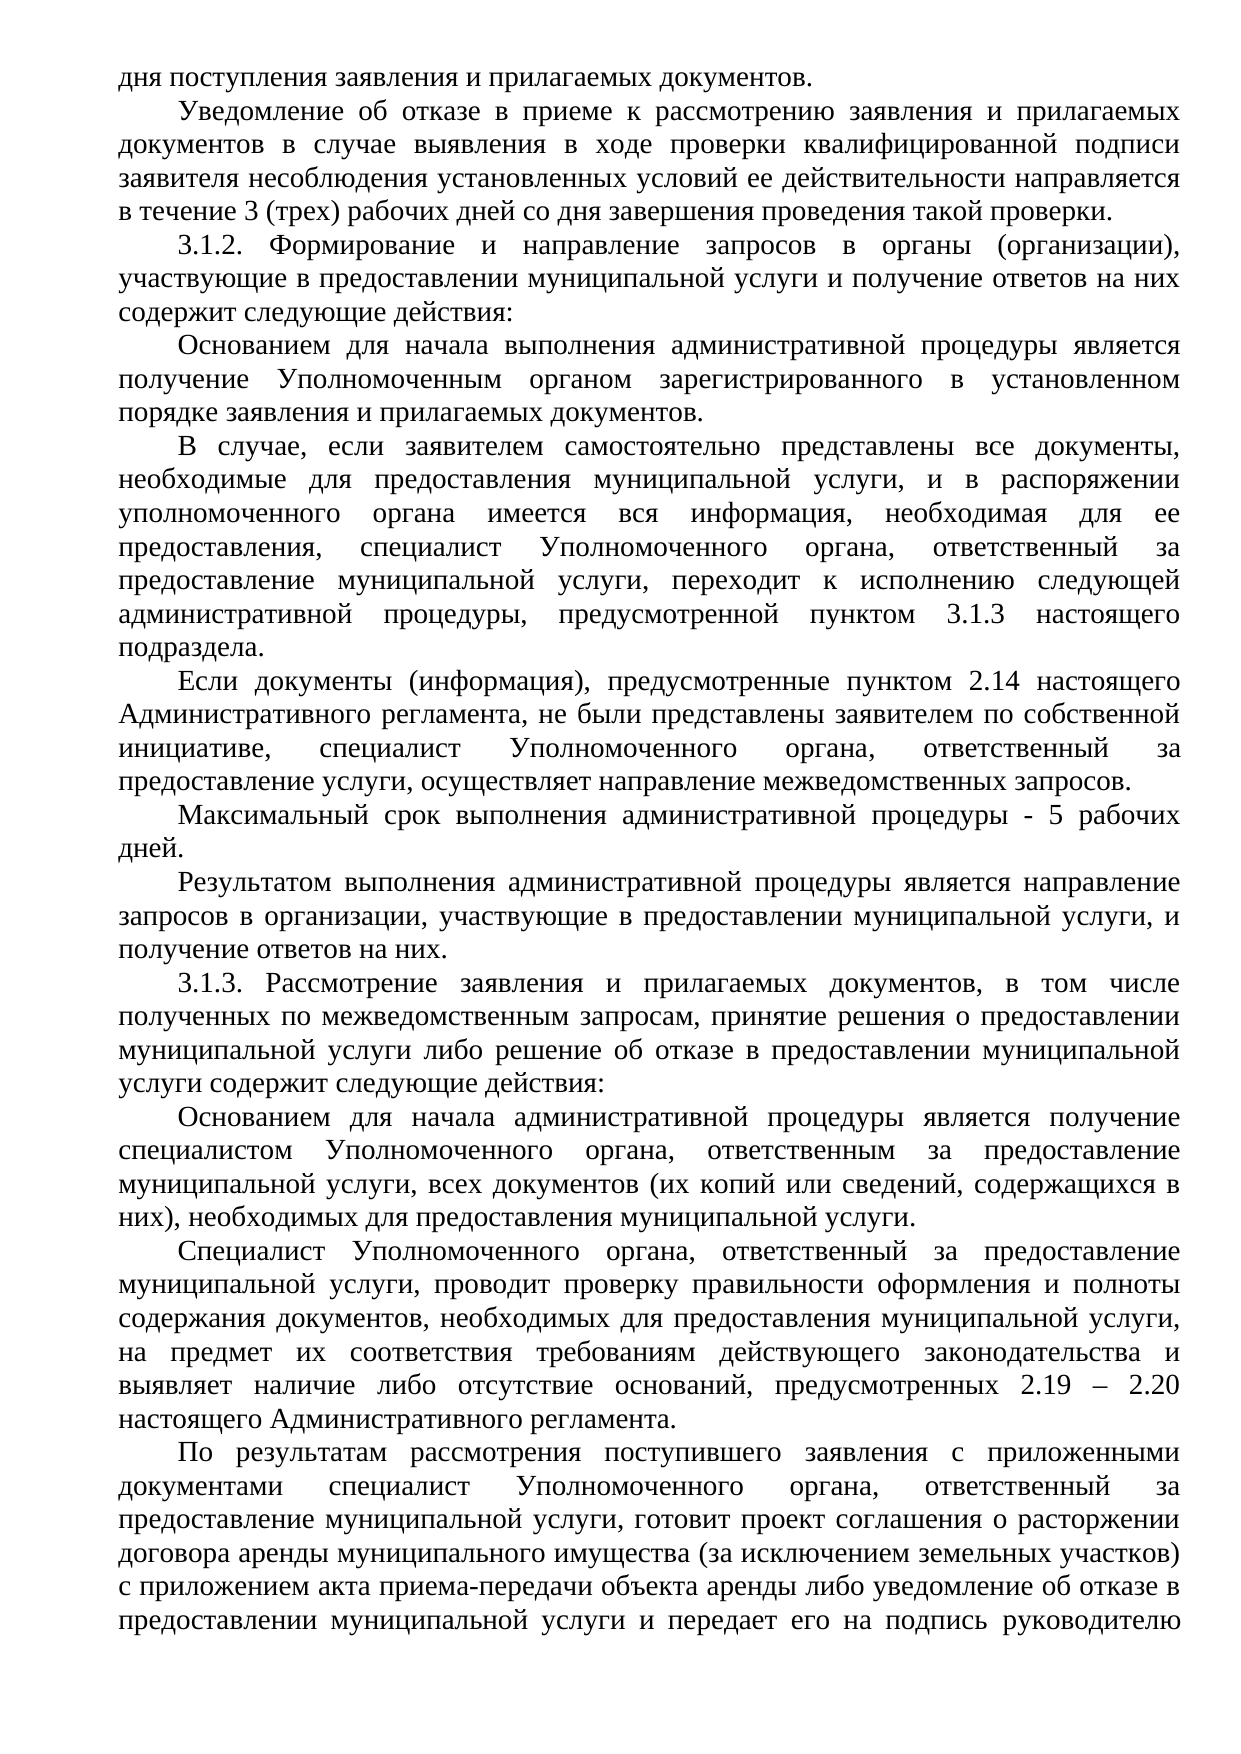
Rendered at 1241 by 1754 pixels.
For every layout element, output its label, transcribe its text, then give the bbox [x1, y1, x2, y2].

text Если документы (информация), предусмотренные пунктом 2.14 настоящего Административного регламента, не были представлены заявителем по собственной инициативе, специалист Уполномоченного органа, ответственный за предоставление услуги, осуществляет направление межведомственных запросов. [118, 663, 1181, 797]
text 3.1.2. Формирование и направление запросов в органы (организации), участвующие в предоставлении муниципальной услуги и получение ответов на них содержит следующие действия: [118, 227, 1181, 327]
text В случае, если заявителем самостоятельно представлены все документы, необходимые для предоставления муниципальной услуги, и в распоряжении уполномоченного органа имеется вся информация, необходимая для ее предоставления, специалист Уполномоченного органа, ответственный за предоставление муниципальной услуги, переходит к исполнению следующей административной процедуры, предусмотренной пунктом 3.1.3 настоящего подраздела. [118, 428, 1181, 663]
text Результатом выполнения административной процедуры является направление запросов в организации, участвующие в предоставлении муниципальной услуги, и получение ответов на них. [118, 864, 1181, 965]
text Основанием для начала выполнения административной процедуры является получение Уполномоченным органом зарегистрированного в установленном порядке заявления и прилагаемых документов. [118, 327, 1181, 428]
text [118, 1434, 1181, 1636]
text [118, 59, 1181, 93]
text Уведомление об отказе в приеме к рассмотрению заявления и прилагаемых документов в случае выявления в ходе проверки квалифицированной подписи заявителя несоблюдения установленных условий ее действительности направляется в течение 3 (трех) рабочих дней со дня завершения проведения такой проверки. [118, 93, 1181, 227]
text Основанием для начала административной процедуры является получение специалистом Уполномоченного органа, ответственным за предоставление муниципальной услуги, всех документов (их копий или сведений, содержащихся в них), необходимых для предоставления муниципальной услуги. [118, 1099, 1181, 1233]
text 3.1.3. Рассмотрение заявления и прилагаемых документов, в том числе полученных по межведомственным запросам, принятие решения о предоставлении муниципальной услуги либо решение об отказе в предоставлении муниципальной услуги содержит следующие действия: [118, 965, 1181, 1099]
text Специалист Уполномоченного органа, ответственный за предоставление муниципальной услуги, проводит проверку правильности оформления и полноты содержания документов, необходимых для предоставления муниципальной услуги, на предмет их соответствия требованиям действующего законодательства и выявляет наличие либо отсутствие оснований, предусмотренных 2.19 – 2.20 настоящего Административного регламента. [118, 1233, 1181, 1434]
text Максимальный срок выполнения административной процедуры - 5 рабочих дней. [118, 797, 1181, 864]
